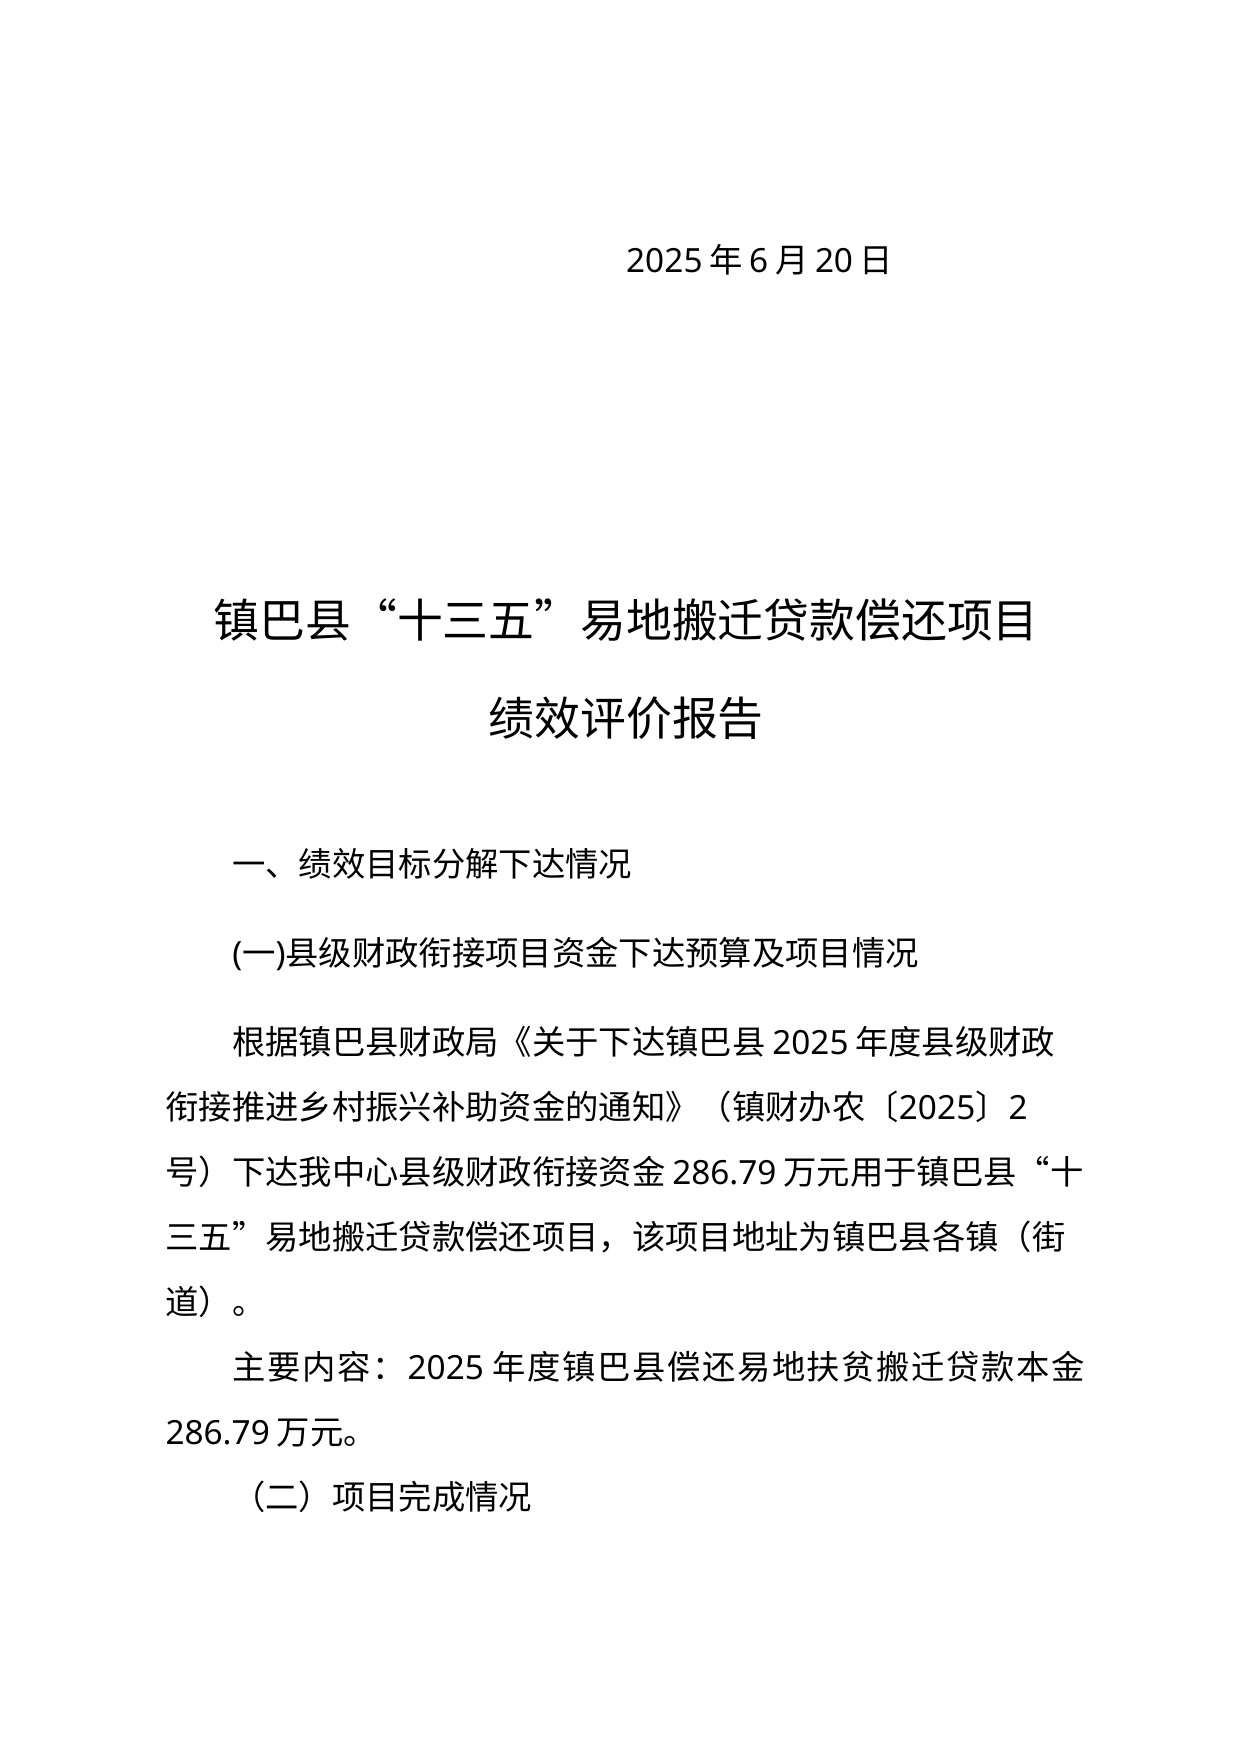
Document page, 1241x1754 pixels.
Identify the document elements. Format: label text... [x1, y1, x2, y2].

text 绩效评价报告 [165, 667, 1087, 764]
text 2025年6月20日 [165, 226, 1087, 291]
text 镇巴县“十三五”易地搬迁贷款偿还项目 [165, 569, 1087, 667]
text 一、绩效目标分解下达情况 [165, 829, 1087, 894]
text 根据镇巴县财政局《关于下达镇巴县2025年度县级财政衔接推进乡村振兴补助资金的通知》（镇财办农〔2025〕2号）下达我中心县级财政衔接资金286.79万元用于镇巴县“十三五”易地搬迁贷款偿还项目，该项目地址为镇巴县各镇（街道）。 [165, 1007, 1087, 1332]
text （二）项目完成情况 [165, 1462, 1087, 1527]
text (一)县级财政衔接项目资金下达预算及项目情况 [165, 918, 1087, 983]
text 主要内容：2025年度镇巴县偿还易地扶贫搬迁贷款本金286.79万元。 [165, 1332, 1087, 1462]
